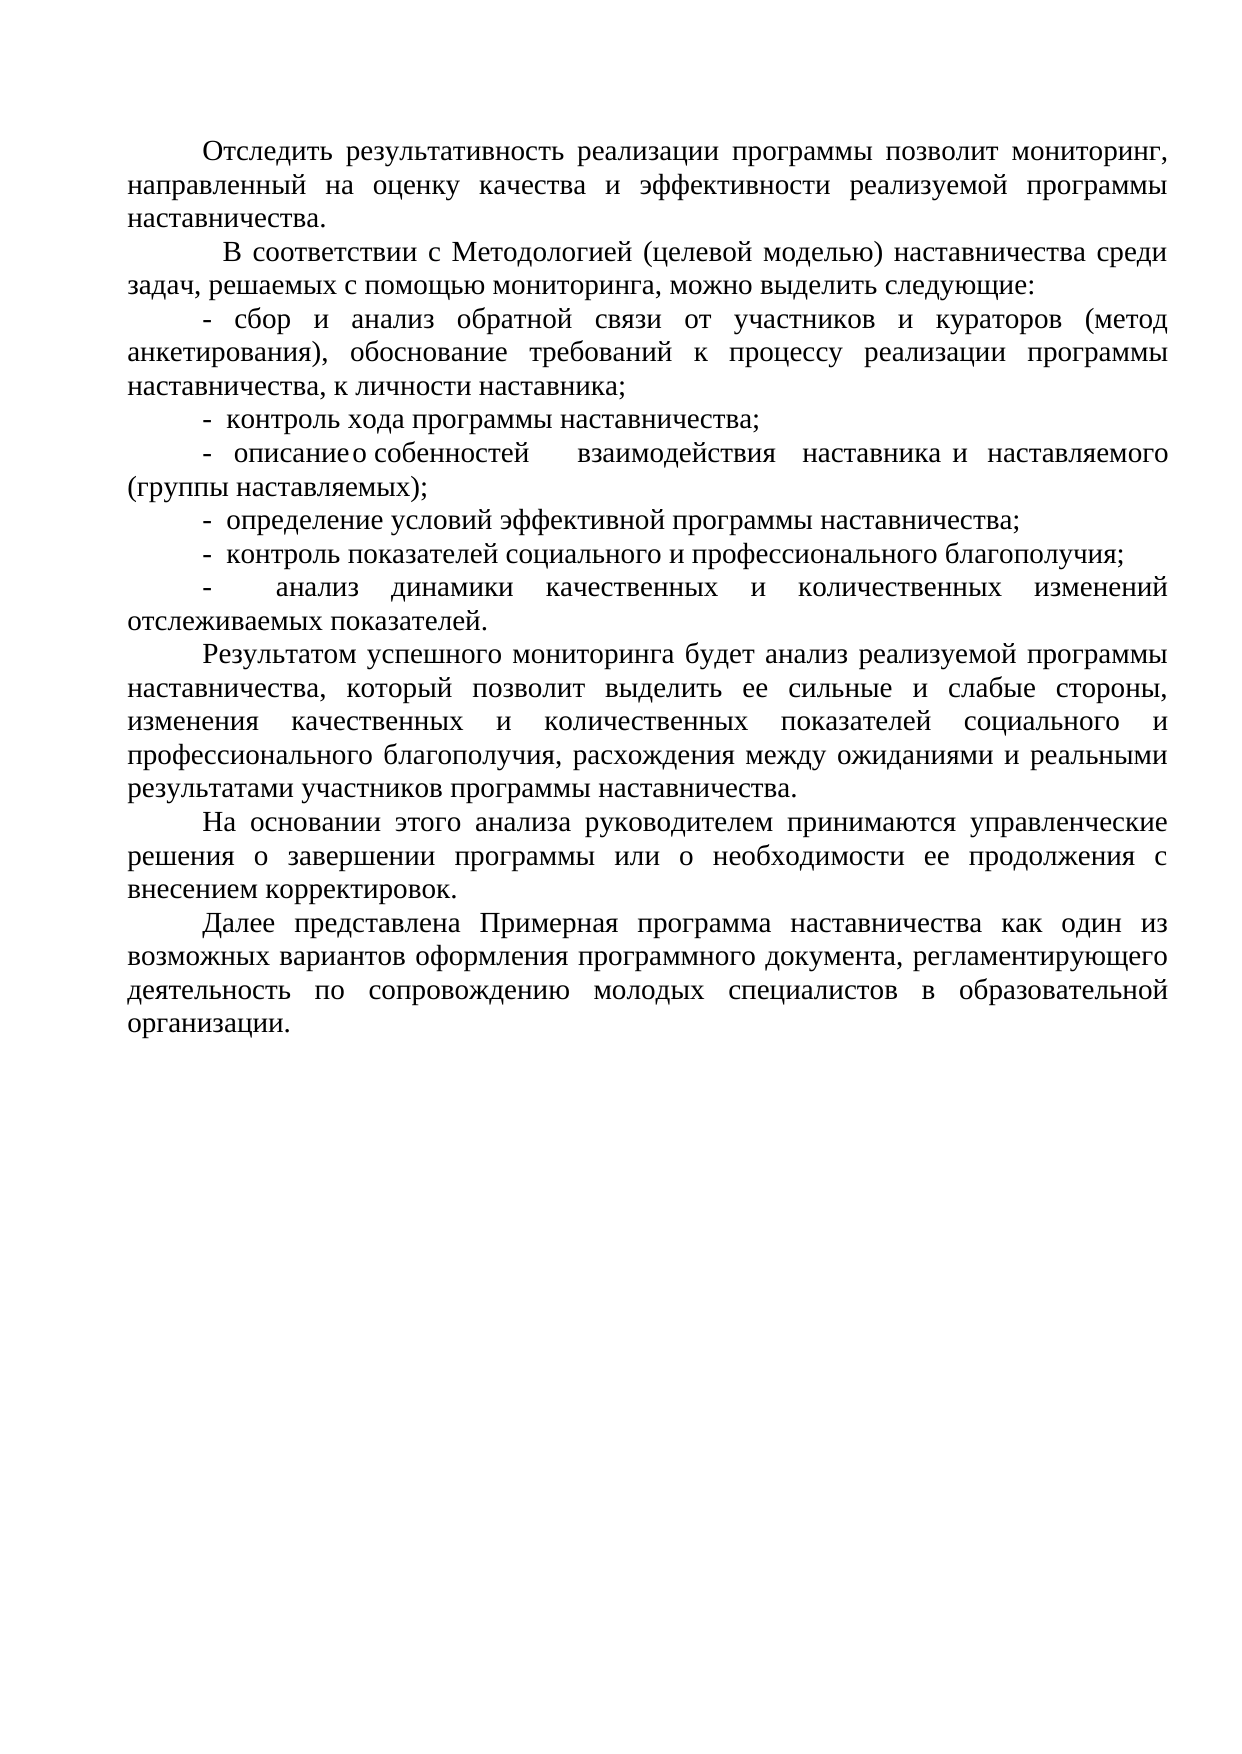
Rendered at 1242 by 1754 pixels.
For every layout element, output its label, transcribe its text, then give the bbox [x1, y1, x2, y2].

text В соответствии с Методологией (целевой моделью) наставничества среди задач, решаемых с помощью мониторинга, можно выделить следующие: [127, 234, 1169, 301]
text Результатом успешного мониторинга будет анализ реализуемой программы наставничества, который позволит выделить ее сильные и слабые стороны, изменения качественных и количественных показателей социального и профессионального благополучия, расхождения между ожиданиями и реальными результатами участников программы наставничества. [127, 636, 1169, 804]
text - контроль хода программы наставничества; [127, 402, 1169, 435]
text - описание о собенностей взаимодействия наставника и наставляемого (группы наставляемых); [127, 435, 1169, 502]
text - сбор и анализ обратной связи от участников и кураторов (метод анкетирования), обоснование требований к процессу реализации программы наставничества, к личности наставника; [127, 301, 1169, 402]
text На основании этого анализа руководителем принимаются управленческие решения о завершении программы или о необходимости ее продолжения с внесением корректировок. [127, 804, 1169, 905]
text - определение условий эффективной программы наставничества; [127, 502, 1169, 536]
text Отследить результативность реализации программы позволит мониторинг, направленный на оценку качества и эффективности реализуемой программы наставничества. [127, 133, 1169, 234]
text - контроль показателей социального и профессионального благополучия; [127, 536, 1169, 569]
text Далее представлена Примерная программа наставничества как один из возможных вариантов оформления программного документа, регламентирующего деятельность по сопровождению молодых специалистов в образовательной организации. [127, 905, 1169, 1039]
text - анализ динамики качественных и количественных изменений отслеживаемых показателей. [127, 569, 1169, 636]
